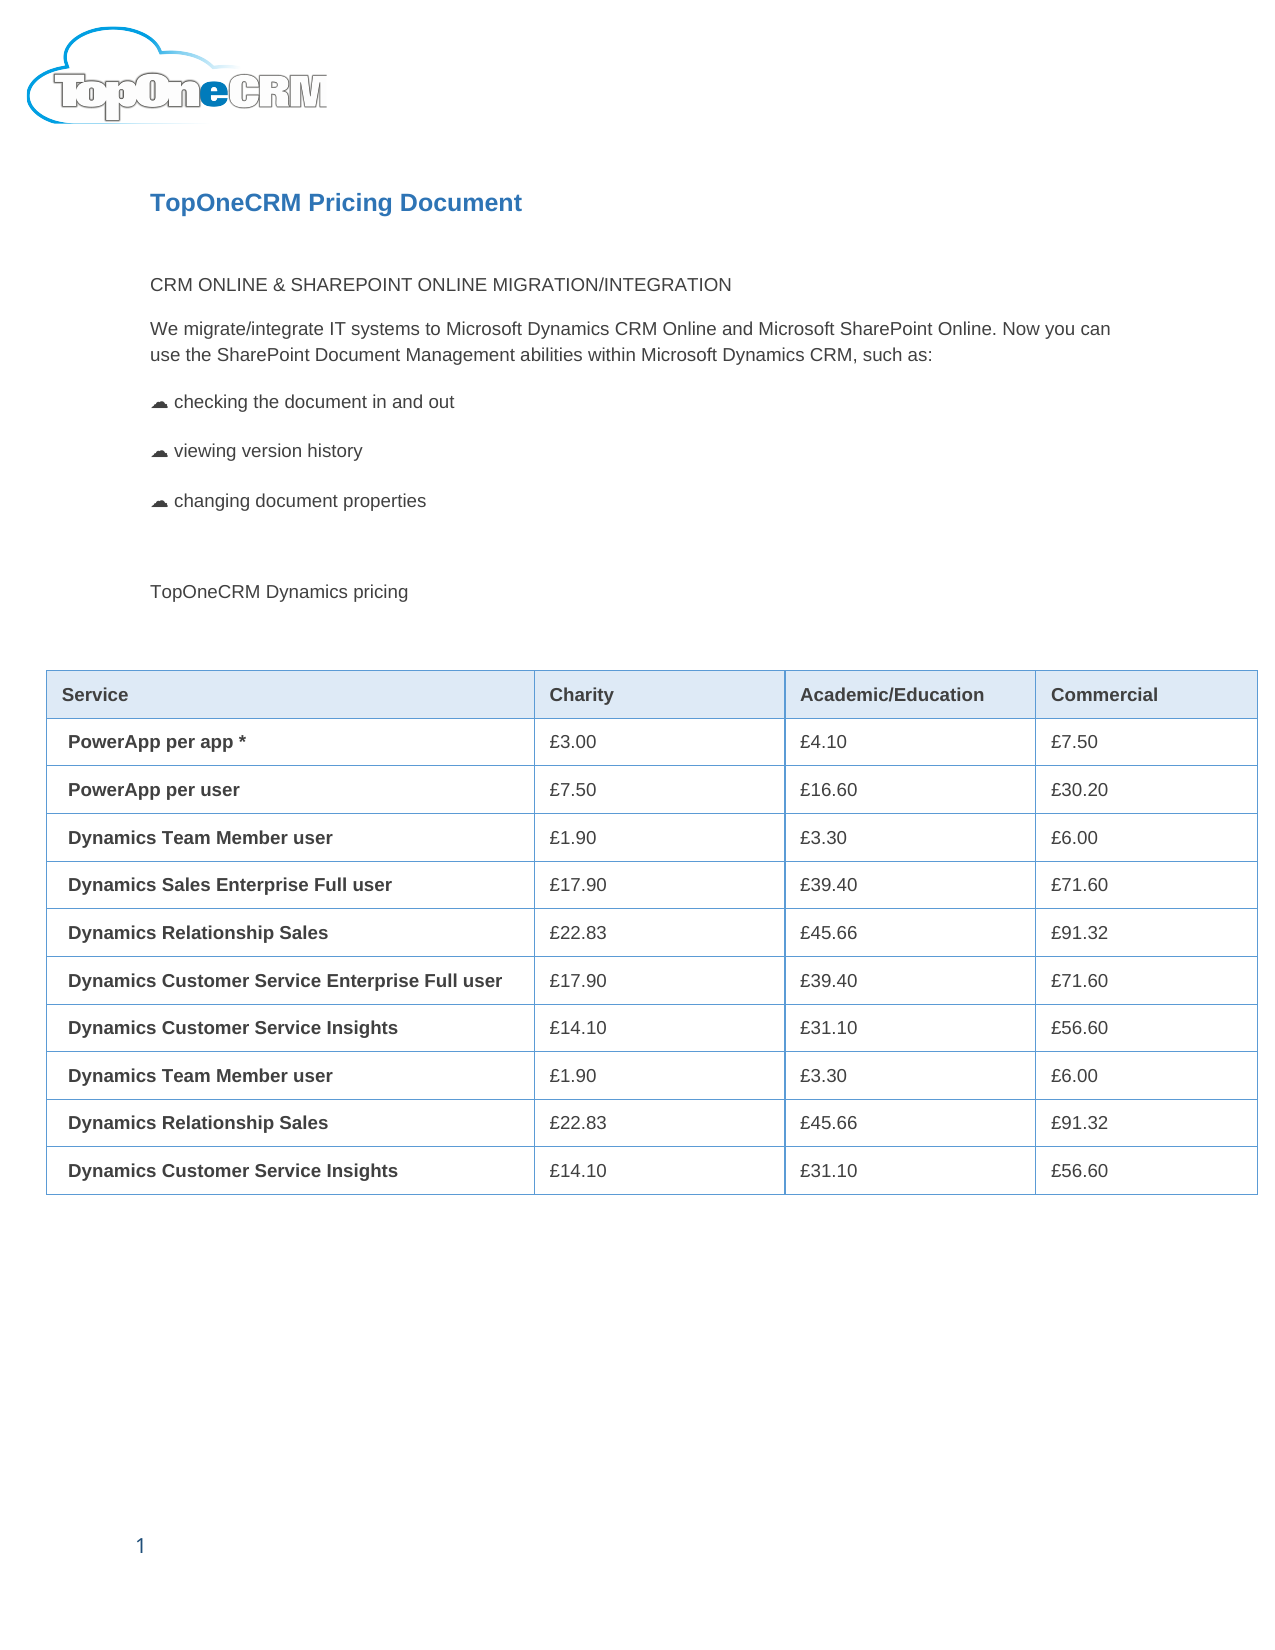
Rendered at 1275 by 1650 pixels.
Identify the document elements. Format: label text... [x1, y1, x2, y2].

table_cell £45.66 [786, 1100, 1035, 1146]
table_cell £56.60 [1036, 1147, 1257, 1194]
table_cell £3.30 [786, 1052, 1035, 1099]
table_cell £17.90 [535, 862, 784, 908]
text ☁ checking the document in and out [150, 388, 1125, 414]
table_cell £6.00 [1036, 1052, 1257, 1099]
table_cell £14.10 [535, 1005, 784, 1051]
table_cell £45.66 [786, 909, 1035, 956]
picture [30, 26, 327, 124]
table_cell Dynamics Customer Service Enterprise Full user [47, 957, 534, 1003]
table_cell £31.10 [786, 1147, 1035, 1194]
table_cell PowerApp per app * [47, 719, 534, 765]
table_cell Dynamics Sales Enterprise Full user [47, 862, 534, 908]
table_cell Dynamics Team Member user [47, 814, 534, 861]
table_cell £3.00 [535, 719, 784, 765]
subtitle TopOneCRM Pricing Document [150, 187, 1125, 216]
table_cell Dynamics Customer Service Insights [47, 1147, 534, 1194]
table_cell £30.20 [1036, 766, 1257, 813]
table_cell £16.60 [786, 766, 1035, 813]
table_cell £39.40 [786, 957, 1035, 1003]
table_cell £22.83 [535, 909, 784, 956]
text ☁ viewing version history [150, 438, 1125, 463]
table_cell £31.10 [786, 1005, 1035, 1051]
table_cell £1.90 [535, 814, 784, 861]
table_cell Dynamics Customer Service Insights [47, 1005, 534, 1051]
table_cell £3.30 [786, 814, 1035, 861]
table_cell £7.50 [1036, 719, 1257, 765]
table_cell Dynamics Relationship Sales [47, 909, 534, 956]
table_cell £56.60 [1036, 1005, 1257, 1051]
text TopOneCRM Dynamics pricing [150, 581, 1125, 603]
table_cell £1.90 [535, 1052, 784, 1099]
table_cell £17.90 [535, 957, 784, 1003]
text We migrate/integrate IT systems to Microsoft Dynamics CRM Online and Microsoft SharePoint Online. Now you can use the SharePoint Document Management abilities within Microsoft Dynamics CRM, such as: [150, 318, 1125, 365]
table_cell £71.60 [1036, 957, 1257, 1003]
table_cell £4.10 [786, 719, 1035, 765]
table_cell £71.60 [1036, 862, 1257, 908]
table_header Charity [535, 671, 784, 718]
picture [26, 26, 100, 89]
table_cell £91.32 [1036, 1100, 1257, 1146]
table_header Commercial [1036, 671, 1257, 718]
table_cell Dynamics Team Member user [47, 1052, 534, 1099]
text CRM ONLINE & SHAREPOINT ONLINE MIGRATION/INTEGRATION [150, 273, 1125, 295]
table_cell PowerApp per user [47, 766, 534, 813]
table_cell £7.50 [535, 766, 784, 813]
table_header Service [47, 671, 534, 718]
picture [26, 103, 50, 124]
table_header Academic/Education [786, 671, 1035, 718]
table_cell Dynamics Relationship Sales [47, 1100, 534, 1146]
table_cell £14.10 [535, 1147, 784, 1194]
table_cell £6.00 [1036, 814, 1257, 861]
text ☁ changing document properties [150, 487, 1125, 513]
table_cell £39.40 [786, 862, 1035, 908]
table_cell £91.32 [1036, 909, 1257, 956]
table_cell £22.83 [535, 1100, 784, 1146]
